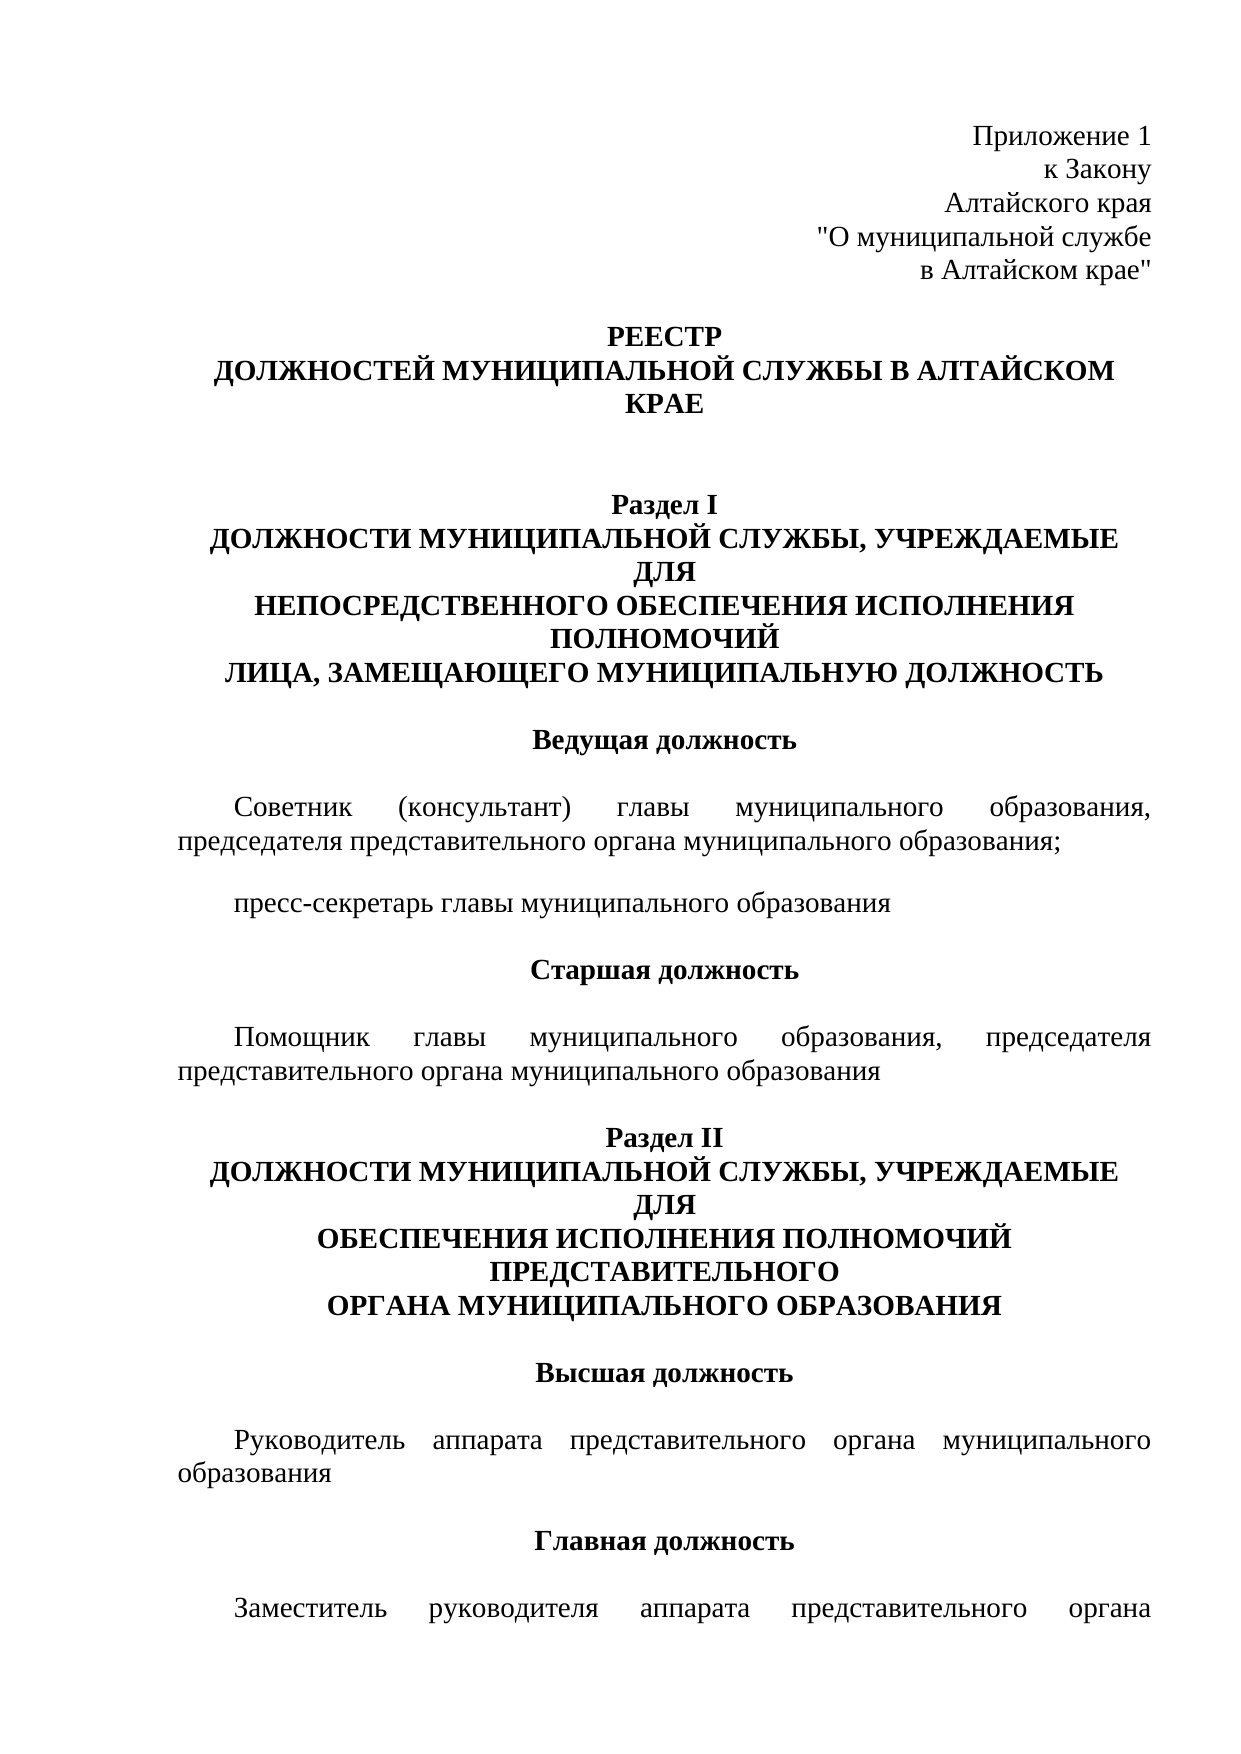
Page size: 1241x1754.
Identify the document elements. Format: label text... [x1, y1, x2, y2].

title ОБЕСПЕЧЕНИЯ ИСПОЛНЕНИЯ ПОЛНОМОЧИЙ ПРЕДСТАВИТЕЛЬНОГО [177, 1221, 1152, 1288]
title Раздел II [177, 1120, 1152, 1154]
title ОРГАНА МУНИЦИПАЛЬНОГО ОБРАЗОВАНИЯ [177, 1288, 1152, 1321]
text в Алтайском крае" [177, 252, 1152, 286]
title ДОЛЖНОСТИ МУНИЦИПАЛЬНОЙ СЛУЖБЫ, УЧРЕЖДАЕМЫЕ ДЛЯ [177, 521, 1152, 588]
text Помощник главы муниципального образования, председателя представительного органа муниципального образования [177, 1019, 1152, 1087]
title Высшая должность [177, 1355, 1152, 1388]
text Алтайского края [177, 185, 1152, 219]
text пресс-секретарь главы муниципального образования [177, 885, 1152, 919]
title Старшая должность [177, 952, 1152, 986]
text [177, 1590, 1152, 1623]
text Советник (консультант) главы муниципального образования, председателя представительного органа муниципального образования; [177, 789, 1152, 856]
title Раздел I [177, 487, 1152, 521]
title Ведущая должность [177, 722, 1152, 756]
text Руководитель аппарата представительного органа муниципального образования [177, 1422, 1152, 1489]
title Главная должность [177, 1523, 1152, 1556]
title НЕПОСРЕДСТВЕННОГО ОБЕСПЕЧЕНИЯ ИСПОЛНЕНИЯ ПОЛНОМОЧИЙ [177, 588, 1152, 655]
text Приложение 1 [177, 118, 1152, 152]
title РЕЕСТР [177, 319, 1152, 353]
title ЛИЦА, ЗАМЕЩАЮЩЕГО МУНИЦИПАЛЬНУЮ ДОЛЖНОСТЬ [177, 655, 1152, 688]
text "О муниципальной службе [177, 219, 1152, 252]
title ДОЛЖНОСТЕЙ МУНИЦИПАЛЬНОЙ СЛУЖБЫ В АЛТАЙСКОМ КРАЕ [177, 353, 1152, 420]
text к Закону [177, 152, 1152, 185]
title ДОЛЖНОСТИ МУНИЦИПАЛЬНОЙ СЛУЖБЫ, УЧРЕЖДАЕМЫЕ ДЛЯ [177, 1154, 1152, 1221]
